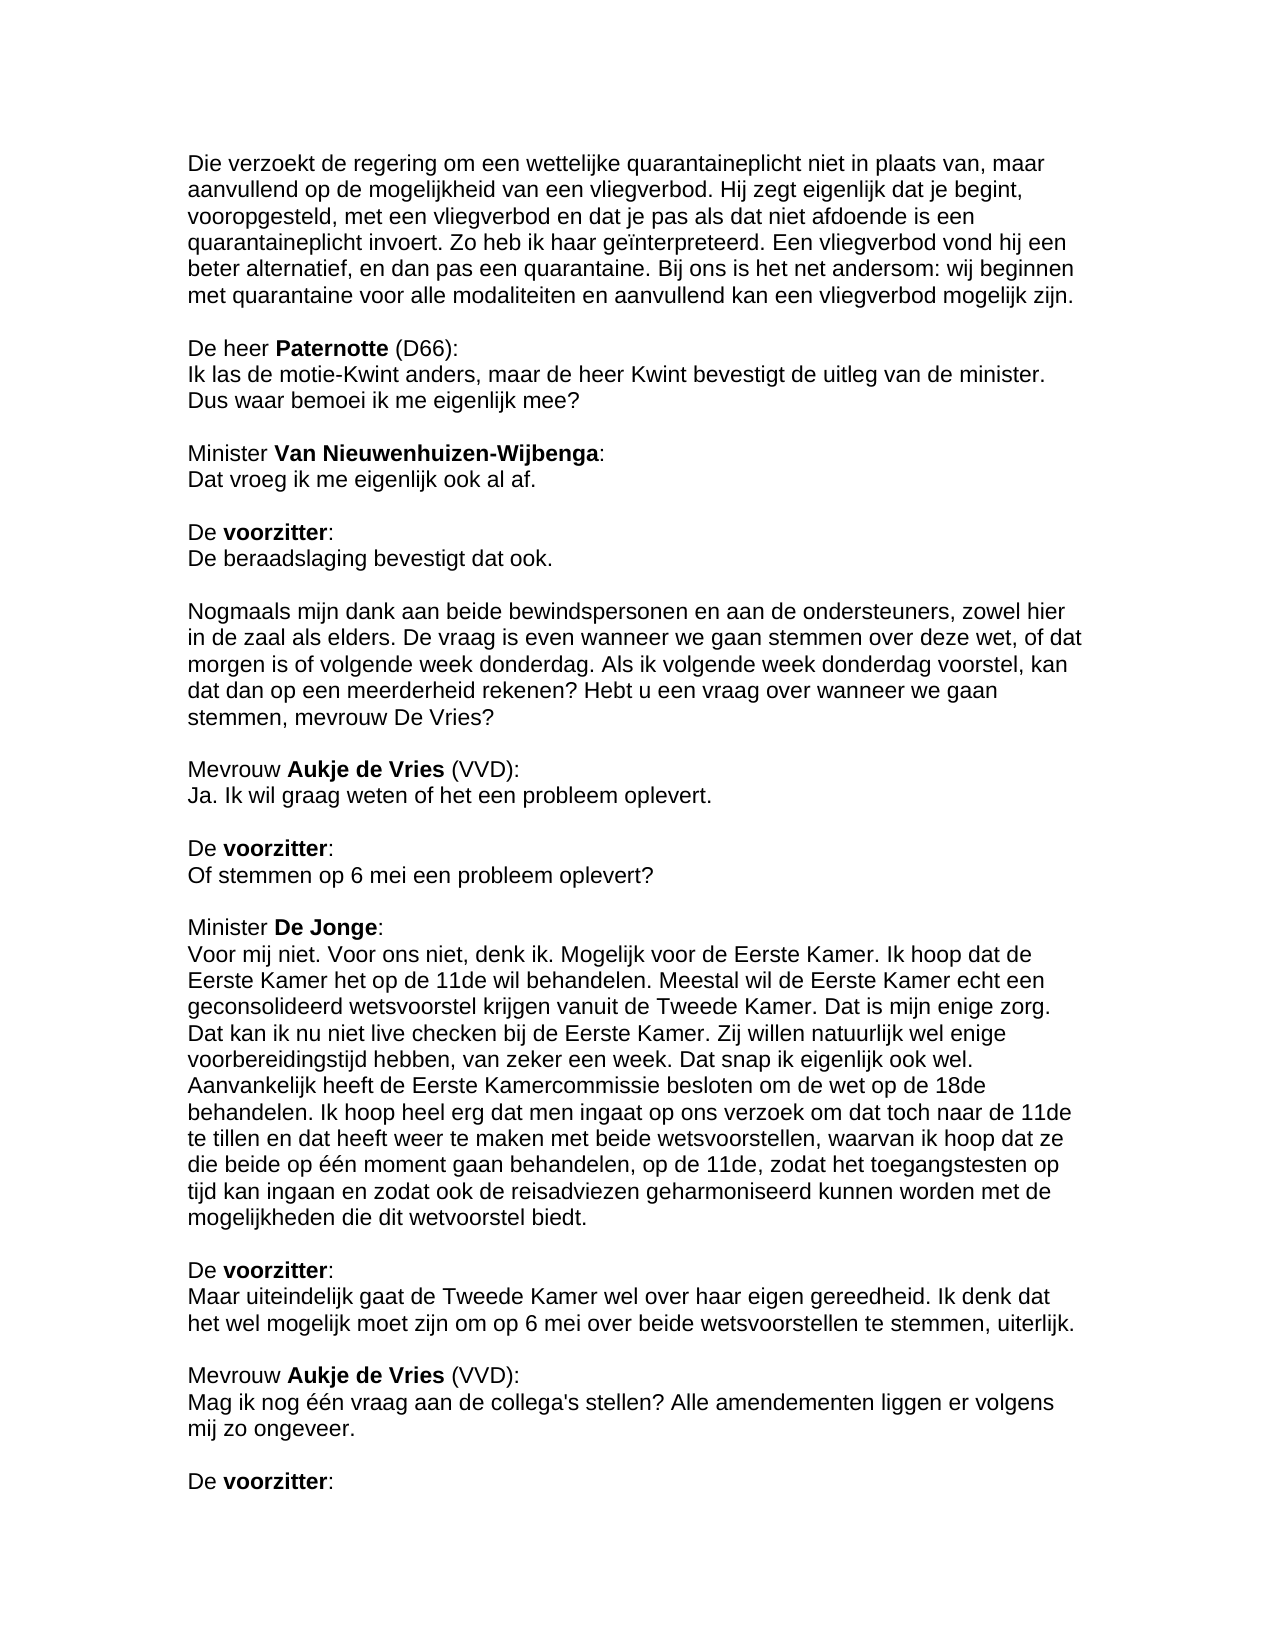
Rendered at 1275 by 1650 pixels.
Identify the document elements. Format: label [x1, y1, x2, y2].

text [187, 150, 1087, 1494]
